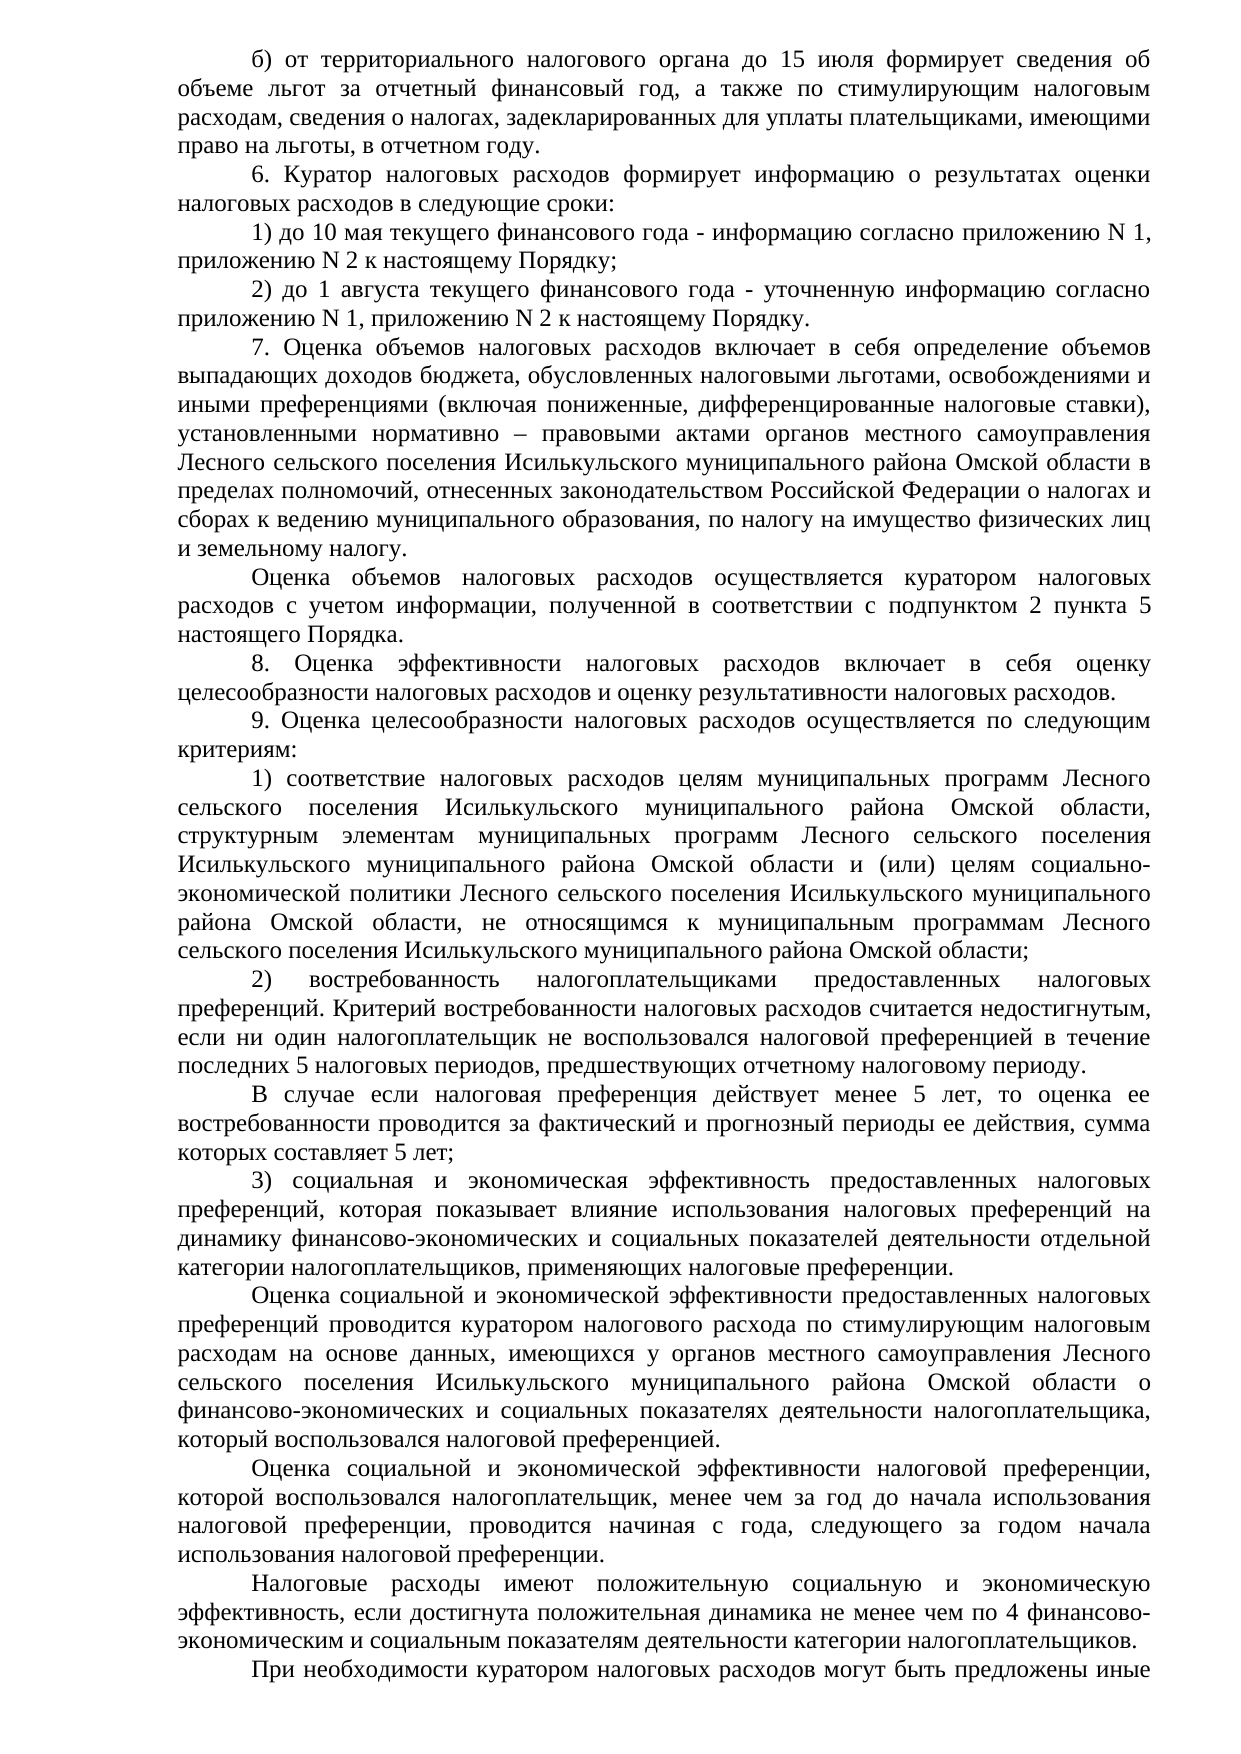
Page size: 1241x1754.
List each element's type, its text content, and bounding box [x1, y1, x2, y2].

text б) от территориального налогового органа до 15 июля формирует сведения об объеме льгот за отчетный финансовый год, а также по стимулирующим налоговым расходам, сведения о налогах, задекларированных для уплаты плательщиками, имеющими право на льготы, в отчетном году. [177, 44, 1152, 159]
text 8. Оценка эффективности налоговых расходов включает в себя оценку целесообразности налоговых расходов и оценку результативности налоговых расходов. [177, 648, 1152, 706]
text 7. Оценка объемов налоговых расходов включает в себя определение объемов выпадающих доходов бюджета, обусловленных налоговыми льготами, освобождениями и иными преференциями (включая пониженные, дифференцированные налоговые ставки), установленными нормативно – правовыми актами органов местного самоуправления Лесного сельского поселения Исилькульского муниципального района Омской области в пределах полномочий, отнесенных законодательством Российской Федерации о налогах и сборах к ведению муниципального образования, по налогу на имущество физических лиц и земельному налогу. [177, 332, 1152, 562]
text 2) востребованность налогоплательщиками предоставленных налоговых преференций. Критерий востребованности налоговых расходов считается недостигнутым, если ни один налогоплательщик не воспользовался налоговой преференцией в течение последних 5 налоговых периодов, предшествующих отчетному налоговому периоду. [177, 964, 1152, 1079]
text 6. Куратор налоговых расходов формирует информацию о результатах оценки налоговых расходов в следующие сроки: [177, 159, 1152, 217]
text 9. Оценка целесообразности налоговых расходов осуществляется по следующим критериям: [177, 706, 1152, 763]
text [177, 1654, 1152, 1683]
text 1) соответствие налоговых расходов целям муниципальных программ Лесного сельского поселения Исилькульского муниципального района Омской области, структурным элементам муниципальных программ Лесного сельского поселения Исилькульского муниципального района Омской области и (или) целям социально-экономической политики Лесного сельского поселения Исилькульского муниципального района Омской области, не относящимся к муниципальным программам Лесного сельского поселения Исилькульского муниципального района Омской области; [177, 763, 1152, 964]
text В случае если налоговая преференция действует менее 5 лет, то оценка ее востребованности проводится за фактический и прогнозный периоды ее действия, сумма которых составляет 5 лет; [177, 1079, 1152, 1166]
text 2) до 1 августа текущего финансового года - уточненную информацию согласно приложению N 1, приложению N 2 к настоящему Порядку. [177, 274, 1152, 332]
text 1) до 10 мая текущего финансового года - информацию согласно приложению N 1, приложению N 2 к настоящему Порядку; [177, 217, 1152, 274]
text Налоговые расходы имеют положительную социальную и экономическую эффективность, если достигнута положительная динамика не менее чем по 4 финансово-экономическим и социальным показателям деятельности категории налогоплательщиков. [177, 1568, 1152, 1654]
text Оценка социальной и экономической эффективности налоговой преференции, которой воспользовался налогоплательщик, менее чем за год до начала использования налоговой преференции, проводится начиная с года, следующего за годом начала использования налоговой преференции. [177, 1453, 1152, 1568]
text Оценка социальной и экономической эффективности предоставленных налоговых преференций проводится куратором налогового расхода по стимулирующим налоговым расходам на основе данных, имеющихся у органов местного самоуправления Лесного сельского поселения Исилькульского муниципального района Омской области о финансово-экономических и социальных показателях деятельности налогоплательщика, который воспользовался налоговой преференцией. [177, 1281, 1152, 1453]
text 3) социальная и экономическая эффективность предоставленных налоговых преференций, которая показывает влияние использования налоговых преференций на динамику финансово-экономических и социальных показателей деятельности отдельной категории налогоплательщиков, применяющих налоговые преференции. [177, 1166, 1152, 1281]
text Оценка объемов налоговых расходов осуществляется куратором налоговых расходов с учетом информации, полученной в соответствии с подпунктом 2 пункта 5 настоящего Порядка. [177, 562, 1152, 648]
